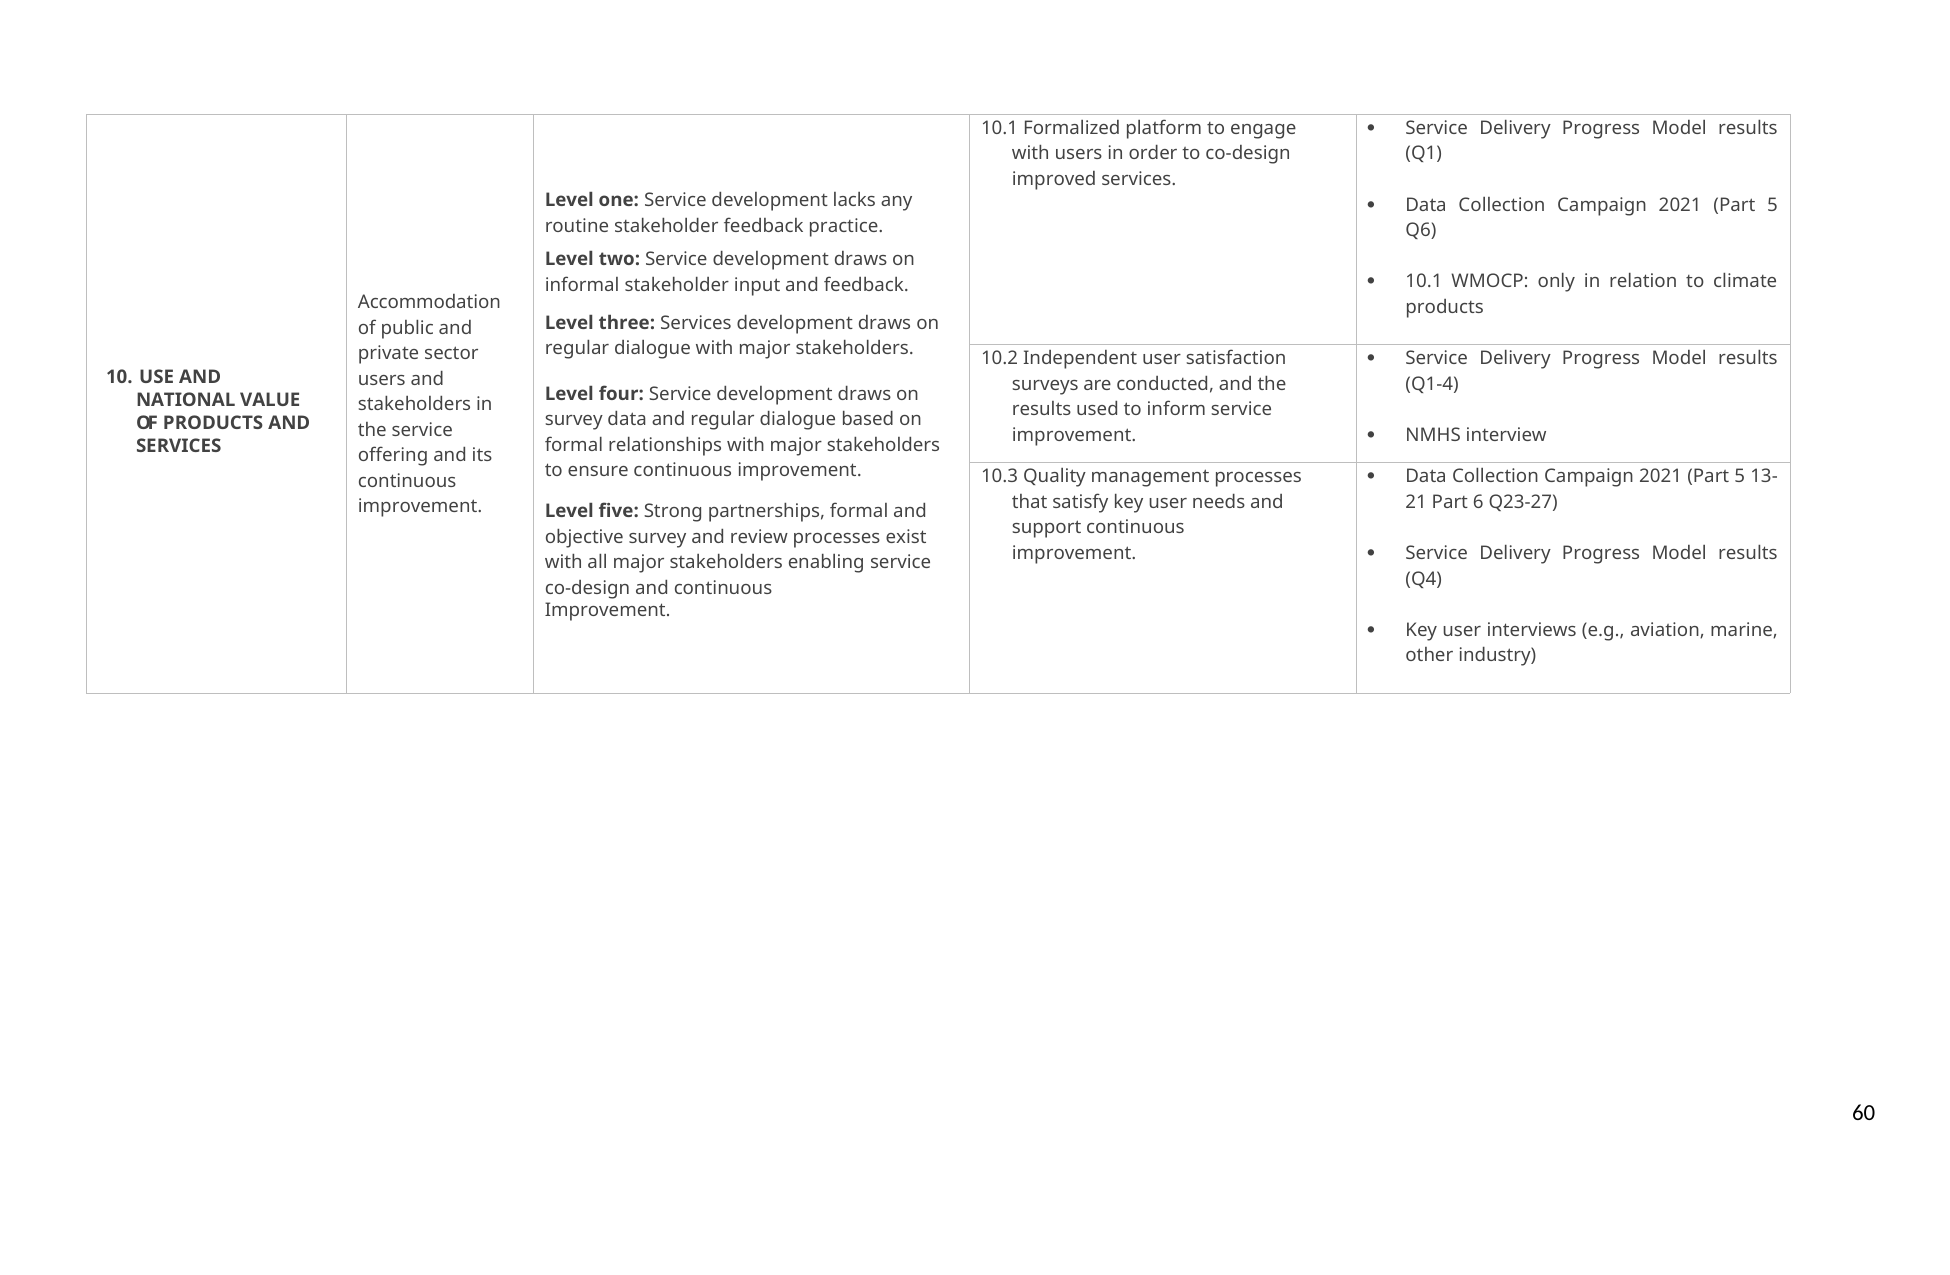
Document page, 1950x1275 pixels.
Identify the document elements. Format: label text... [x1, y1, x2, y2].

table_cell 10.2 Independent user satisfaction surveys are conducted, and the results used to inform service improvement. [970, 345, 1356, 462]
table_header 10. USE AND NATIONAL VALUE OF PRODUCTS AND SERVICES [87, 115, 346, 692]
table_cell Data Collection Campaign 2021 (Part 5 13-21 Part 6 Q23-27) Service Delivery Progress Model results (Q4) Key user interviews (e.g., aviation, marine, other industry) [1357, 463, 1790, 692]
table_header Level one: Service development lacks any routine stakeholder feedback practice. Level two: Service development draws on informal stakeholder input and feedback. Level three: Services development draws on regular dialogue with major stakeholders. Level four: Service development draws on survey data and regular dialogue based on formal relationships with major stakeholders to ensure continuous improvement. Level five: Strong partnerships, formal and objective survey and review processes exist with all major stakeholders enabling service co-design and continuous Improvement. [534, 115, 969, 692]
table_header Accommodation of public and private sector users and stakeholders in the service offering and its continuous improvement. [347, 115, 533, 692]
table_cell Service Delivery Progress Model results (Q1-4) NMHS interview [1357, 345, 1790, 462]
table_header Service Delivery Progress Model results (Q1) Data Collection Campaign 2021 (Part 5 Q6) 10.1 WMOCP: only in relation to climate products [1357, 115, 1790, 344]
table_header 10.1 Formalized platform to engage with users in order to co-design improved services. [970, 115, 1356, 344]
table_cell 10.3 Quality management processes that satisfy key user needs and support continuous improvement. [970, 463, 1356, 692]
